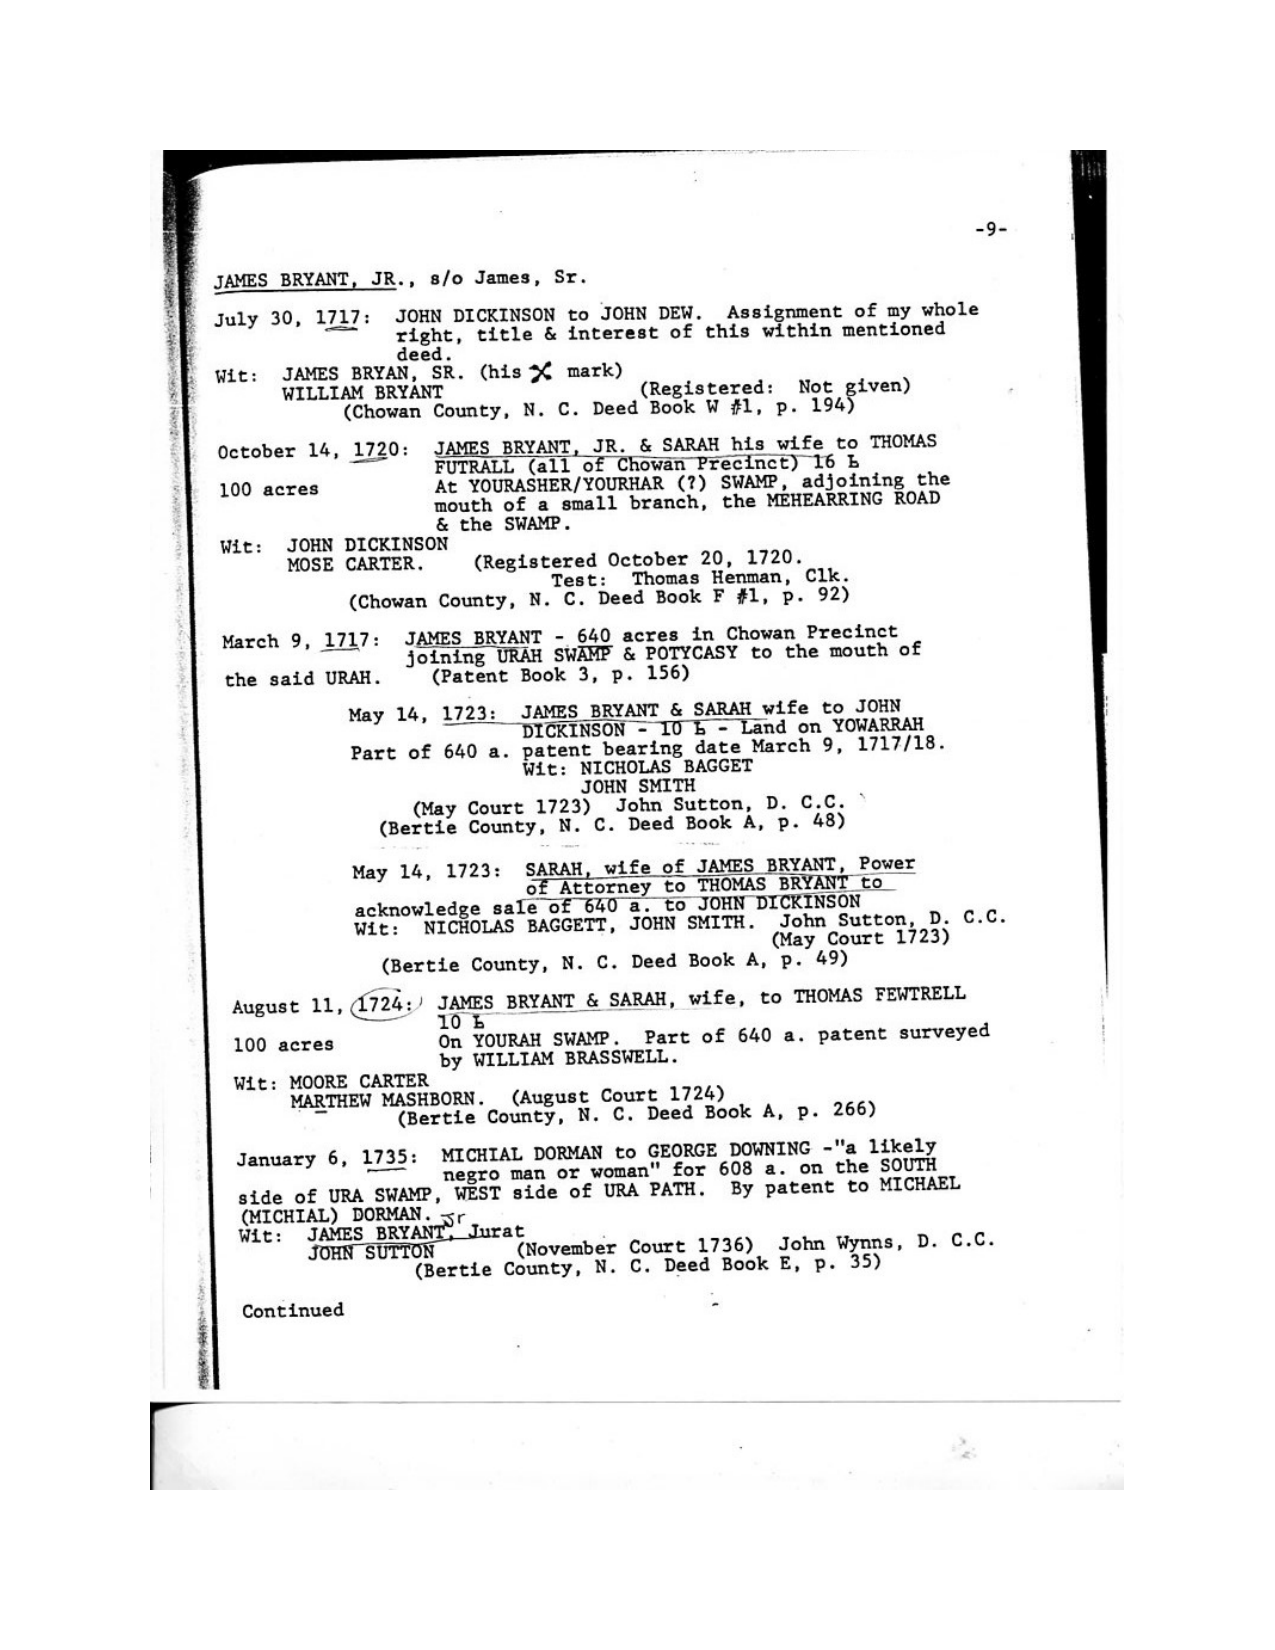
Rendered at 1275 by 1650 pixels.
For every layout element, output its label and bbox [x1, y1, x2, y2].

picture [150, 150, 1124, 1490]
